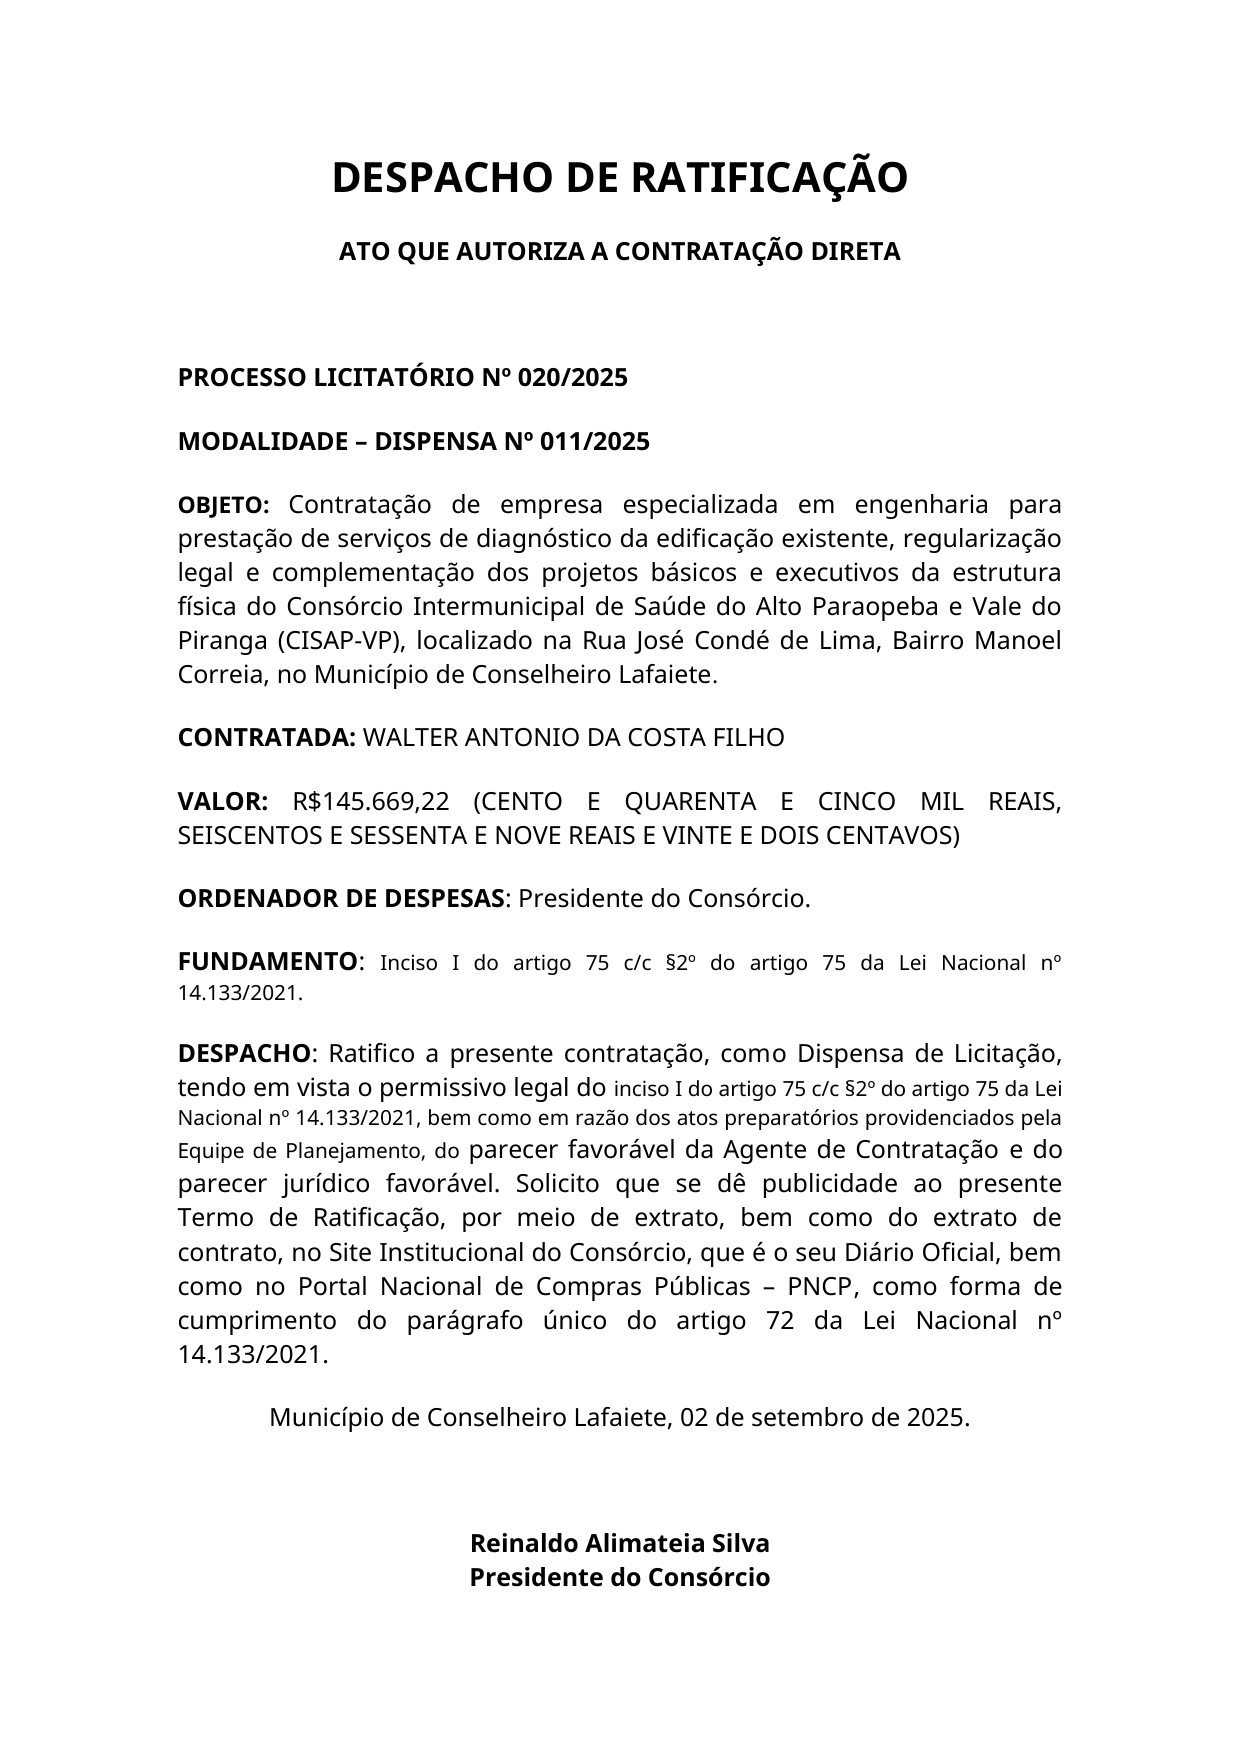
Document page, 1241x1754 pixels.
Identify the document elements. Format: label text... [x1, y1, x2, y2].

text Reinaldo Alimateia Silva [177, 1526, 1063, 1560]
text Presidente do Consórcio [177, 1560, 1063, 1594]
text Processo Licitatório nº 020/2025 [177, 360, 1063, 394]
text DESPACHO: Ratifico a presente contratação, como Dispensa de Licitação, tendo em vista o permissivo legal do inciso I do artigo 75 c/c §2º do artigo 75 da Lei Nacional nº 14.133/2021, bem como em razão dos atos preparatórios providenciados pela Equipe de Planejamento, do parecer favorável da Agente de Contratação e do parecer jurídico favorável. Solicito que se dê publicidade ao presente Termo de Ratificação, por meio de extrato, bem como do extrato de contrato, no Site Institucional do Consórcio, que é o seu Diário Oficial, bem como no Portal Nacional de Compras Públicas – PNCP, como forma de cumprimento do parágrafo único do artigo 72 da Lei Nacional nº 14.133/2021. [177, 1035, 1063, 1370]
text CONTRATADA: WALTER ANTONIO DA COSTA FILHO [177, 720, 1063, 754]
text Modalidade – Dispensa nº 011/2025 [177, 423, 1063, 457]
text VALOR: R$145.669,22 (CENTO E QUARENTA E CINCO MIL REAIS, SEISCENTOS E SESSENTA E NOVE REAIS E VINTE E DOIS CENTAVOS) [177, 783, 1063, 851]
text Município de Conselheiro Lafaiete, 02 de setembro de 2025. [177, 1399, 1063, 1434]
text DESPACHO DE RATIFICAÇÃO [177, 148, 1063, 204]
text FUNDAMENTO: Inciso I do artigo 75 c/c §2º do artigo 75 da Lei Nacional nº 14.133/2021. [177, 944, 1063, 1006]
text ORDENADOR DE DESPESAS: Presidente do Consórcio. [177, 881, 1063, 914]
text ATO QUE Autoriza a Contratação DIRETA [177, 233, 1063, 268]
list OBJETO: Contratação de empresa especializada em engenharia para prestação de serviços de diagnóstico da edificação existente, regularização legal e complementação dos projetos básicos e executivos da estrutura física do Consórcio Intermunicipal de Saúde do Alto Paraopeba e Vale do Piranga (CISAP-VP), localizado na Rua José Condé de Lima, Bairro Manoel Correia, no Município de Conselheiro Lafaiete. [177, 486, 1063, 691]
